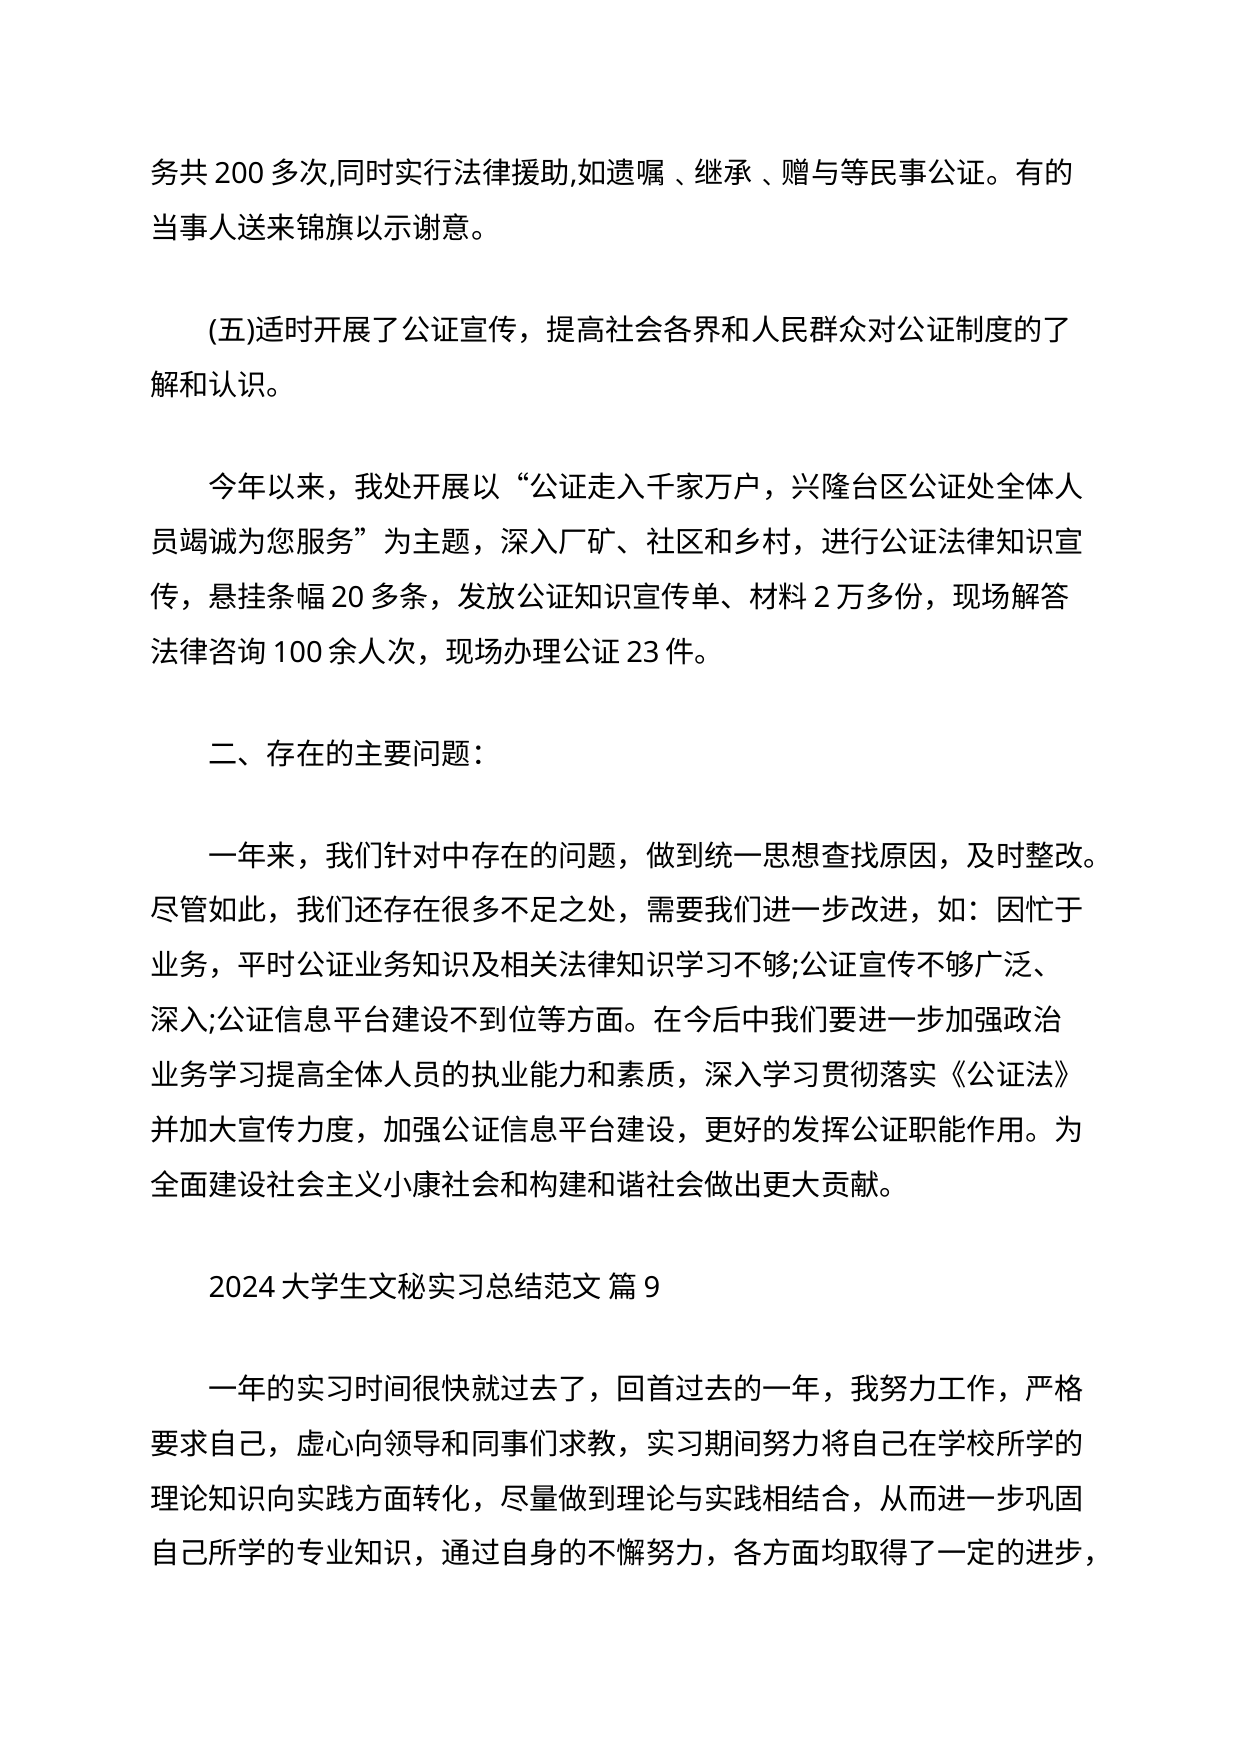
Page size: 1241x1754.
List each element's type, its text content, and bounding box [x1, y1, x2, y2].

text 二、存在的主要问题： [150, 730, 1090, 773]
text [150, 150, 1090, 247]
text 今年以来，我处开展以“公证走入千家万户，兴隆台区公证处全体人员竭诚为您服务”为主题，深入厂矿、社区和乡村，进行公证法律知识宣传，悬挂条幅20多条，发放公证知识宣传单、材料2万多份，现场解答法律咨询100余人次，现场办理公证23件。 [150, 463, 1090, 671]
text 2024大学生文秘实习总结范文 篇9 [150, 1263, 1090, 1306]
text (五)适时开展了公证宣传，提高社会各界和人民群众对公证制度的了解和认识。 [150, 307, 1090, 404]
text 一年来，我们针对中存在的问题，做到统一思想查找原因，及时整改。尽管如此，我们还存在很多不足之处，需要我们进一步改进，如：因忙于业务，平时公证业务知识及相关法律知识学习不够;公证宣传不够广泛、深入;公证信息平台建设不到位等方面。在今后中我们要进一步加强政治业务学习提高全体人员的执业能力和素质，深入学习贯彻落实《公证法》并加大宣传力度，加强公证信息平台建设，更好的发挥公证职能作用。为全面建设社会主义小康社会和构建和谐社会做出更大贡献。 [150, 832, 1090, 1204]
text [150, 1365, 1090, 1572]
